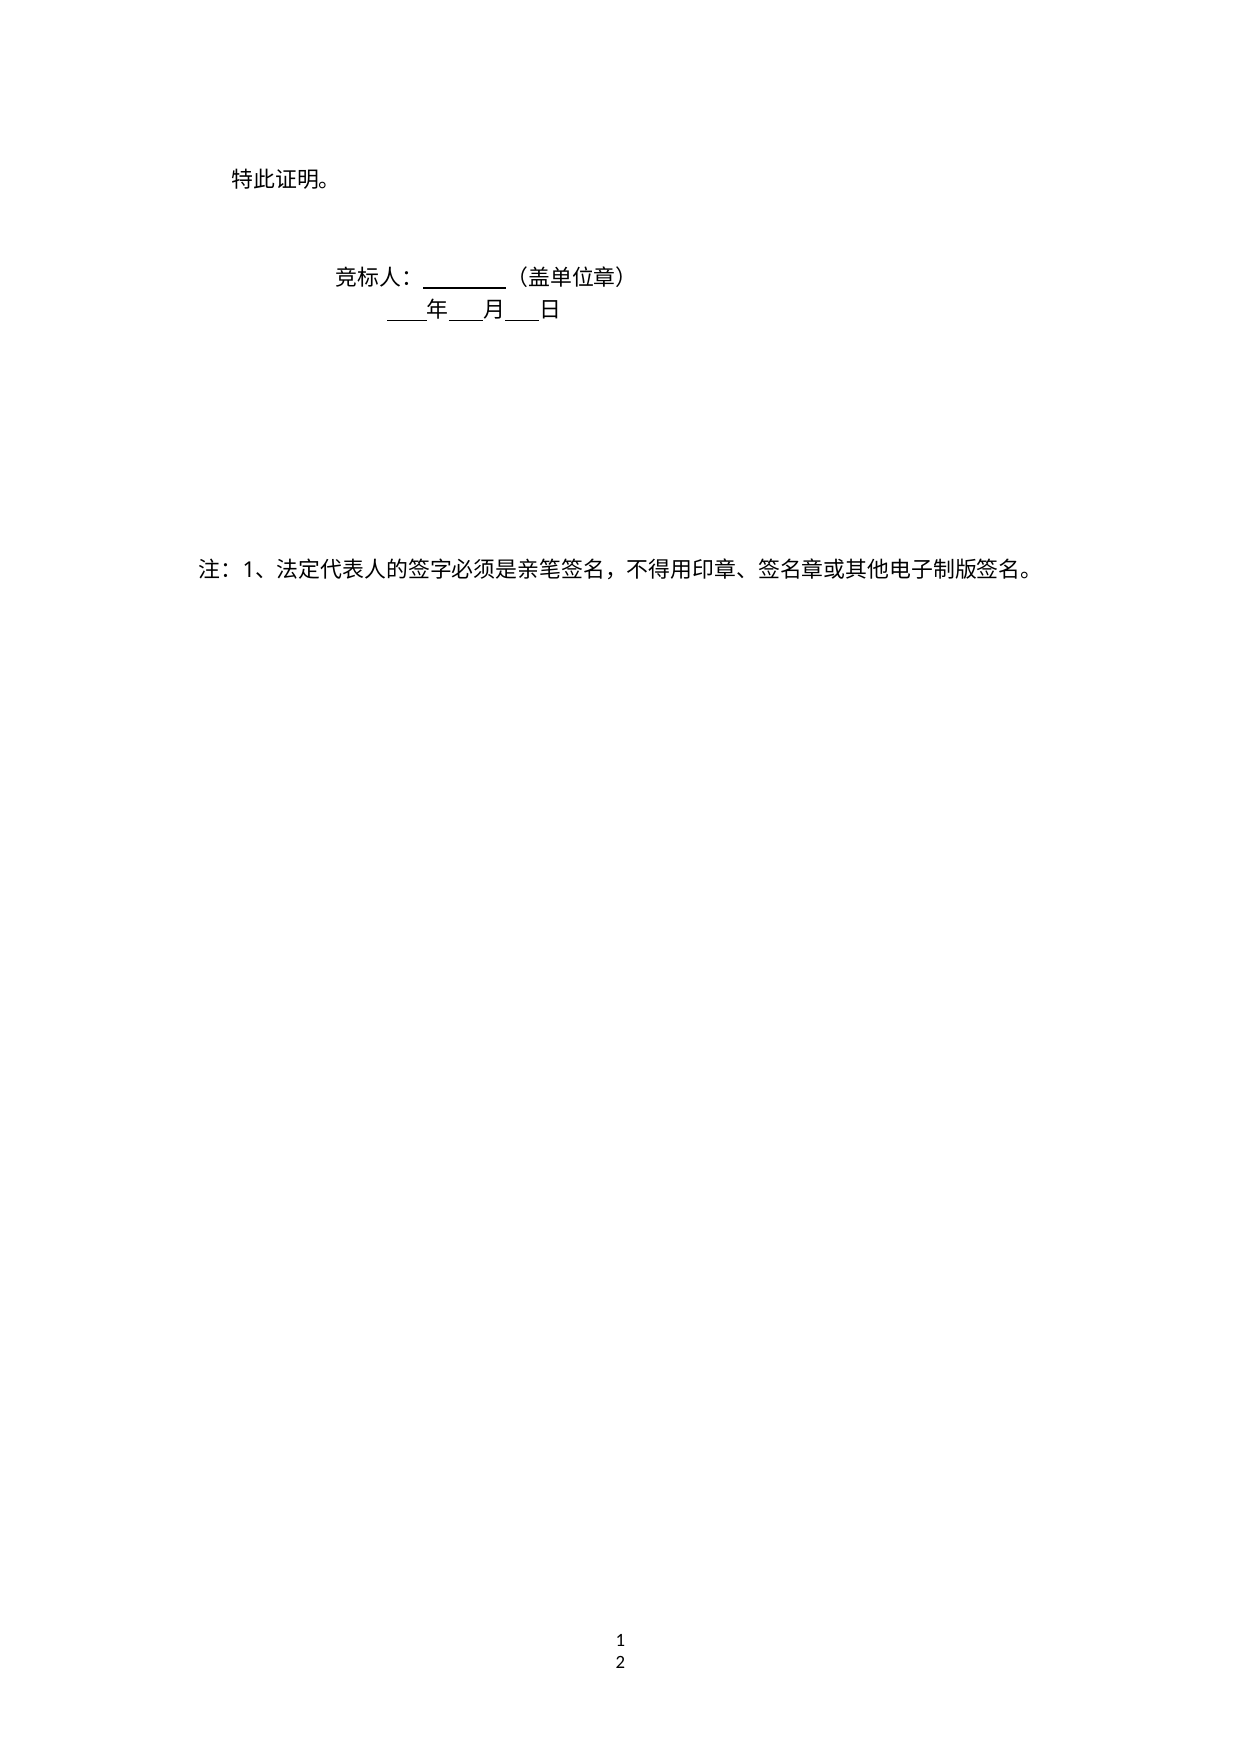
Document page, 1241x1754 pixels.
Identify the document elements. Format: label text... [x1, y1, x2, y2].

text 竞标人： （盖单位章） [187, 259, 1053, 292]
text 年 月 日 [187, 292, 1053, 324]
text 特此证明。 [187, 162, 1053, 194]
text 注：1、法定代表人的签字必须是亲笔签名，不得用印章、签名章或其他电子制版签名。 [187, 552, 1053, 584]
